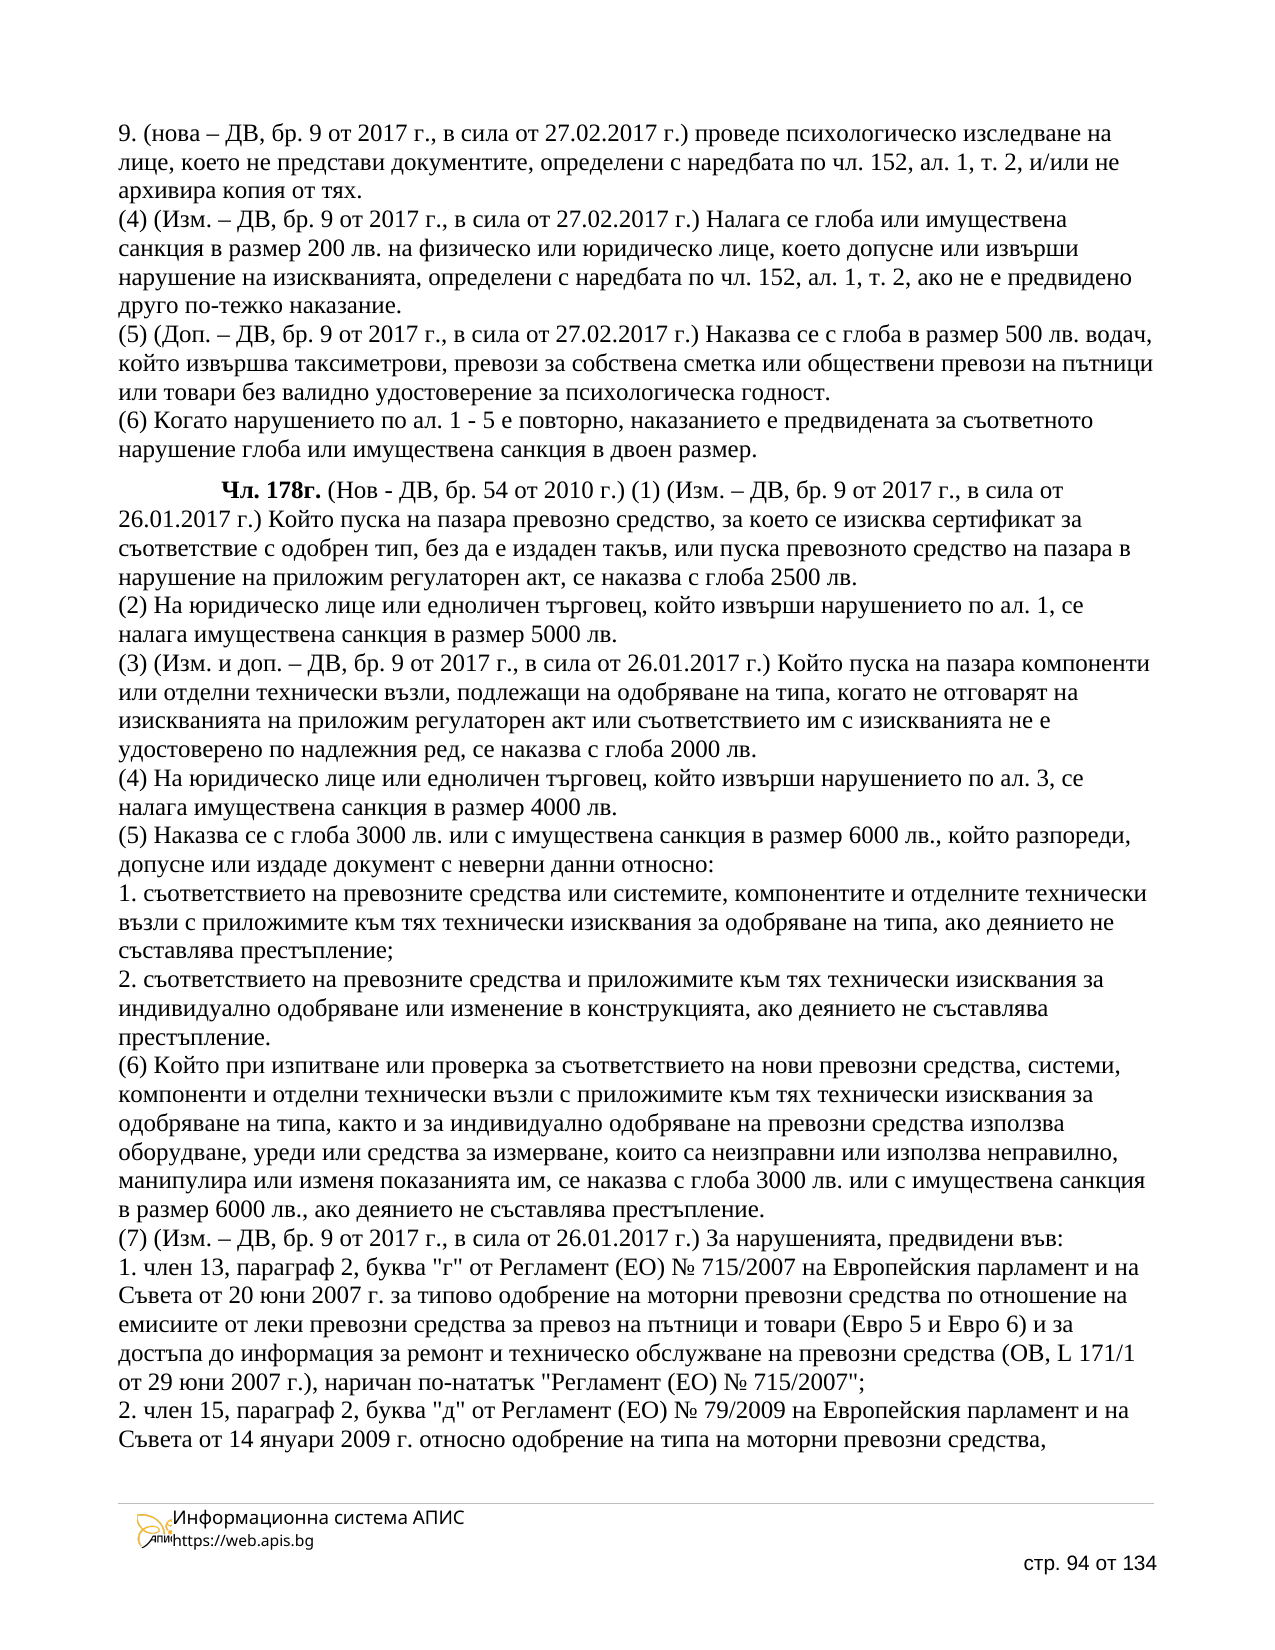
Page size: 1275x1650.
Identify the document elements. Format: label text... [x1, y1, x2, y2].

text (6) Който при изпитване или проверка за съответствието на нови превозни средства, системи, компоненти и отделни технически възли с приложимите към тях технически изисквания за одобряване на типа, както и за индивидуално одобряване на превозни средства използва оборудване, уреди или средства за измерване, които са неизправни или използва неправилно, манипулира или изменя показанията им, се наказва с глоба 3000 лв. или с имуществена санкция в размер 6000 лв., ако деянието не съставлява престъпление. [118, 1051, 1157, 1223]
text (3) (Изм. и доп. – ДВ, бр. 9 от 2017 г., в сила от 26.01.2017 г.) Който пуска на пазара компоненти или отделни технически възли, подлежащи на одобряване на типа, когато не отговарят на изискванията на приложим регулаторен акт или съответствието им с изискванията не е удостоверено по надлежния ред, се наказва с глоба 2000 лв. [118, 648, 1157, 763]
text (4) На юридическо лице или едноличен търговец, който извърши нарушението по ал. 3, се налага имуществена санкция в размер 4000 лв. [118, 763, 1157, 821]
text (2) На юридическо лице или едноличен търговец, който извърши нарушението по ал. 1, се налага имуществена санкция в размер 5000 лв. [118, 591, 1157, 648]
text 9. (нова – ДВ, бр. 9 от 2017 г., в сила от 27.02.2017 г.) проведе психологическо изследване на лице, което не представи документите, определени с наредбата по чл. 152, ал. 1, т. 2, и/или не архивира копия от тях. [118, 118, 1157, 204]
text (6) Когато нарушението по ал. 1 - 5 е повторно, наказанието е предвидената за съответното нарушение глоба или имуществена санкция в двоен размер. [118, 406, 1157, 463]
text (5) Наказва се с глоба 3000 лв. или с имуществена санкция в размер 6000 лв., който разпореди, допусне или издаде документ с неверни данни относно: [118, 821, 1157, 878]
picture [137, 1514, 173, 1549]
text 2. съответствието на превозните средства и приложимите към тях технически изисквания за индивидуално одобряване или изменение в конструкцията, ако деянието не съставлява престъпление. [118, 964, 1157, 1051]
text (5) (Доп. – ДВ, бр. 9 от 2017 г., в сила от 27.02.2017 г.) Наказва се с глоба в размер 500 лв. водач, който извършва таксиметрови, превози за собствена сметка или обществени превози на пътници или товари без валидно удостоверение за психологическа годност. [118, 319, 1157, 406]
text Чл. 178г. (Нов - ДВ, бр. 54 от 2010 г.) (1) (Изм. – ДВ, бр. 9 от 2017 г., в сила от 26.01.2017 г.) Който пуска на пазара превозно средство, за което се изисква сертификат за съответствие с одобрен тип, без да е издаден такъв, или пуска превозното средство на пазара в нарушение на приложим регулаторен акт, се наказва с глоба 2500 лв. [118, 476, 1157, 591]
text 1. член 13, параграф 2, буква "г" от Регламент (ЕО) № 715/2007 на Европейския парламент и на Съвета от 20 юни 2007 г. за типово одобрение на моторни превозни средства по отношение на емисиите от леки превозни средства за превоз на пътници и товари (Евро 5 и Евро 6) и за достъпа до информация за ремонт и техническо обслужване на превозни средства (OB, L 171/1 от 29 юни 2007 г.), наричан по-нататък "Регламент (ЕО) № 715/2007"; [118, 1252, 1157, 1396]
text (4) (Изм. – ДВ, бр. 9 от 2017 г., в сила от 27.02.2017 г.) Налага се глоба или имуществена санкция в размер 200 лв. на физическо или юридическо лице, което допусне или извърши нарушение на изискванията, определени с наредбата по чл. 152, ал. 1, т. 2, ако не е предвидено друго по-тежко наказание. [118, 204, 1157, 319]
text 1. съответствието на превозните средства или системите, компонентите и отделните технически възли с приложимите към тях технически изисквания за одобряване на типа, ако деянието не съставлява престъпление; [118, 878, 1157, 964]
text (7) (Изм. – ДВ, бр. 9 от 2017 г., в сила от 26.01.2017 г.) За нарушенията, предвидени във: [118, 1223, 1157, 1252]
